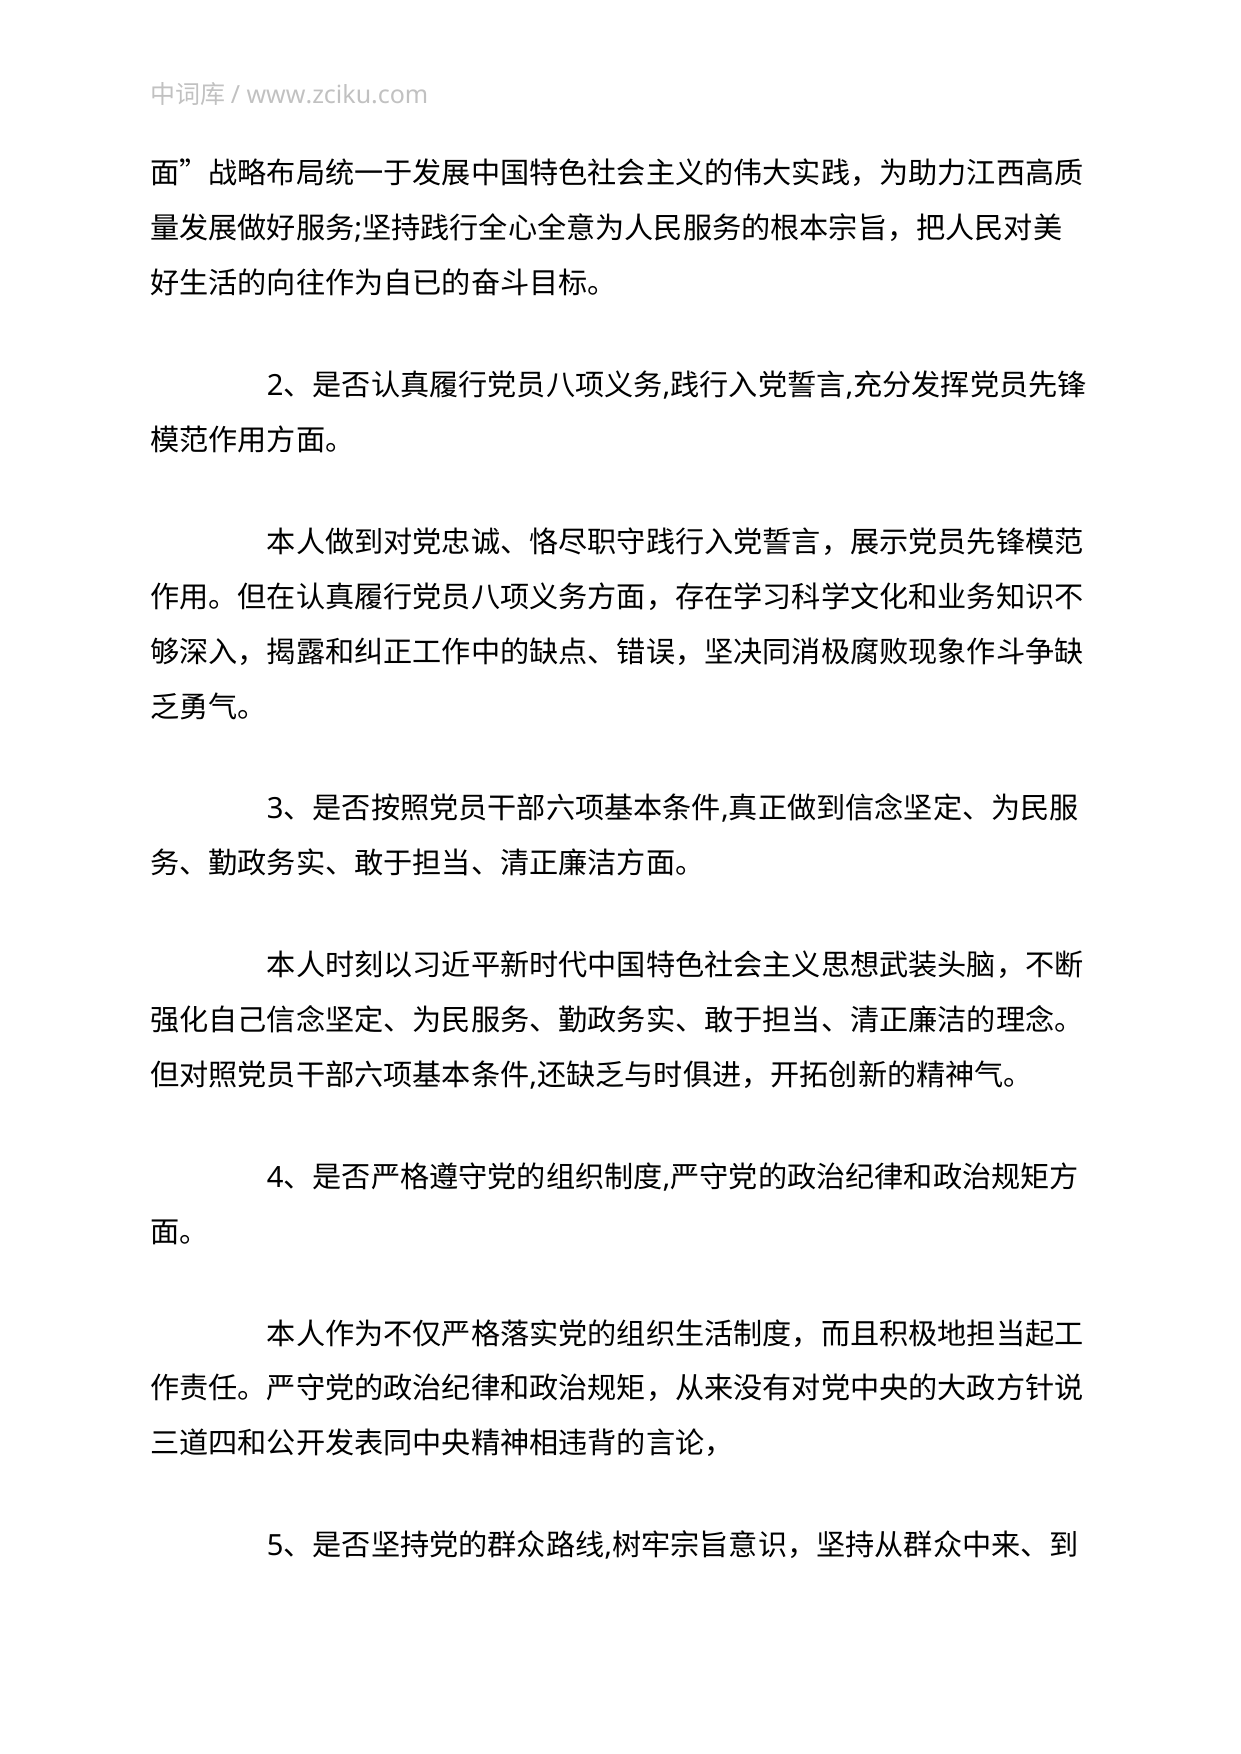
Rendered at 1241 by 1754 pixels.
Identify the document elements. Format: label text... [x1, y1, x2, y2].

text 3、是否按照党员干部六项基本条件,真正做到信念坚定、为民服务、勤政务实、敢于担当、清正廉洁方面。 [150, 785, 1090, 882]
text 2、是否认真履行党员八项义务,践行入党誓言,充分发挥党员先锋模范作用方面。 [150, 362, 1090, 459]
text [150, 1522, 1090, 1564]
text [150, 150, 1090, 302]
text 4、是否严格遵守党的组织制度,严守党的政治纪律和政治规矩方面。 [150, 1153, 1090, 1251]
text 本人作为不仅严格落实党的组织生活制度，而且积极地担当起工作责任。严守党的政治纪律和政治规矩，从来没有对党中央的大政方针说三道四和公开发表同中央精神相违背的言论， [150, 1310, 1090, 1462]
text 本人做到对党忠诚、恪尽职守践行入党誓言，展示党员先锋模范作用。但在认真履行党员八项义务方面，存在学习科学文化和业务知识不够深入，揭露和纠正工作中的缺点、错误，坚决同消极腐败现象作斗争缺乏勇气。 [150, 518, 1090, 725]
text 本人时刻以习近平新时代中国特色社会主义思想武装头脑，不断强化自己信念坚定、为民服务、勤政务实、敢于担当、清正廉洁的理念。但对照党员干部六项基本条件,还缺乏与时俱进，开拓创新的精神气。 [150, 942, 1090, 1094]
